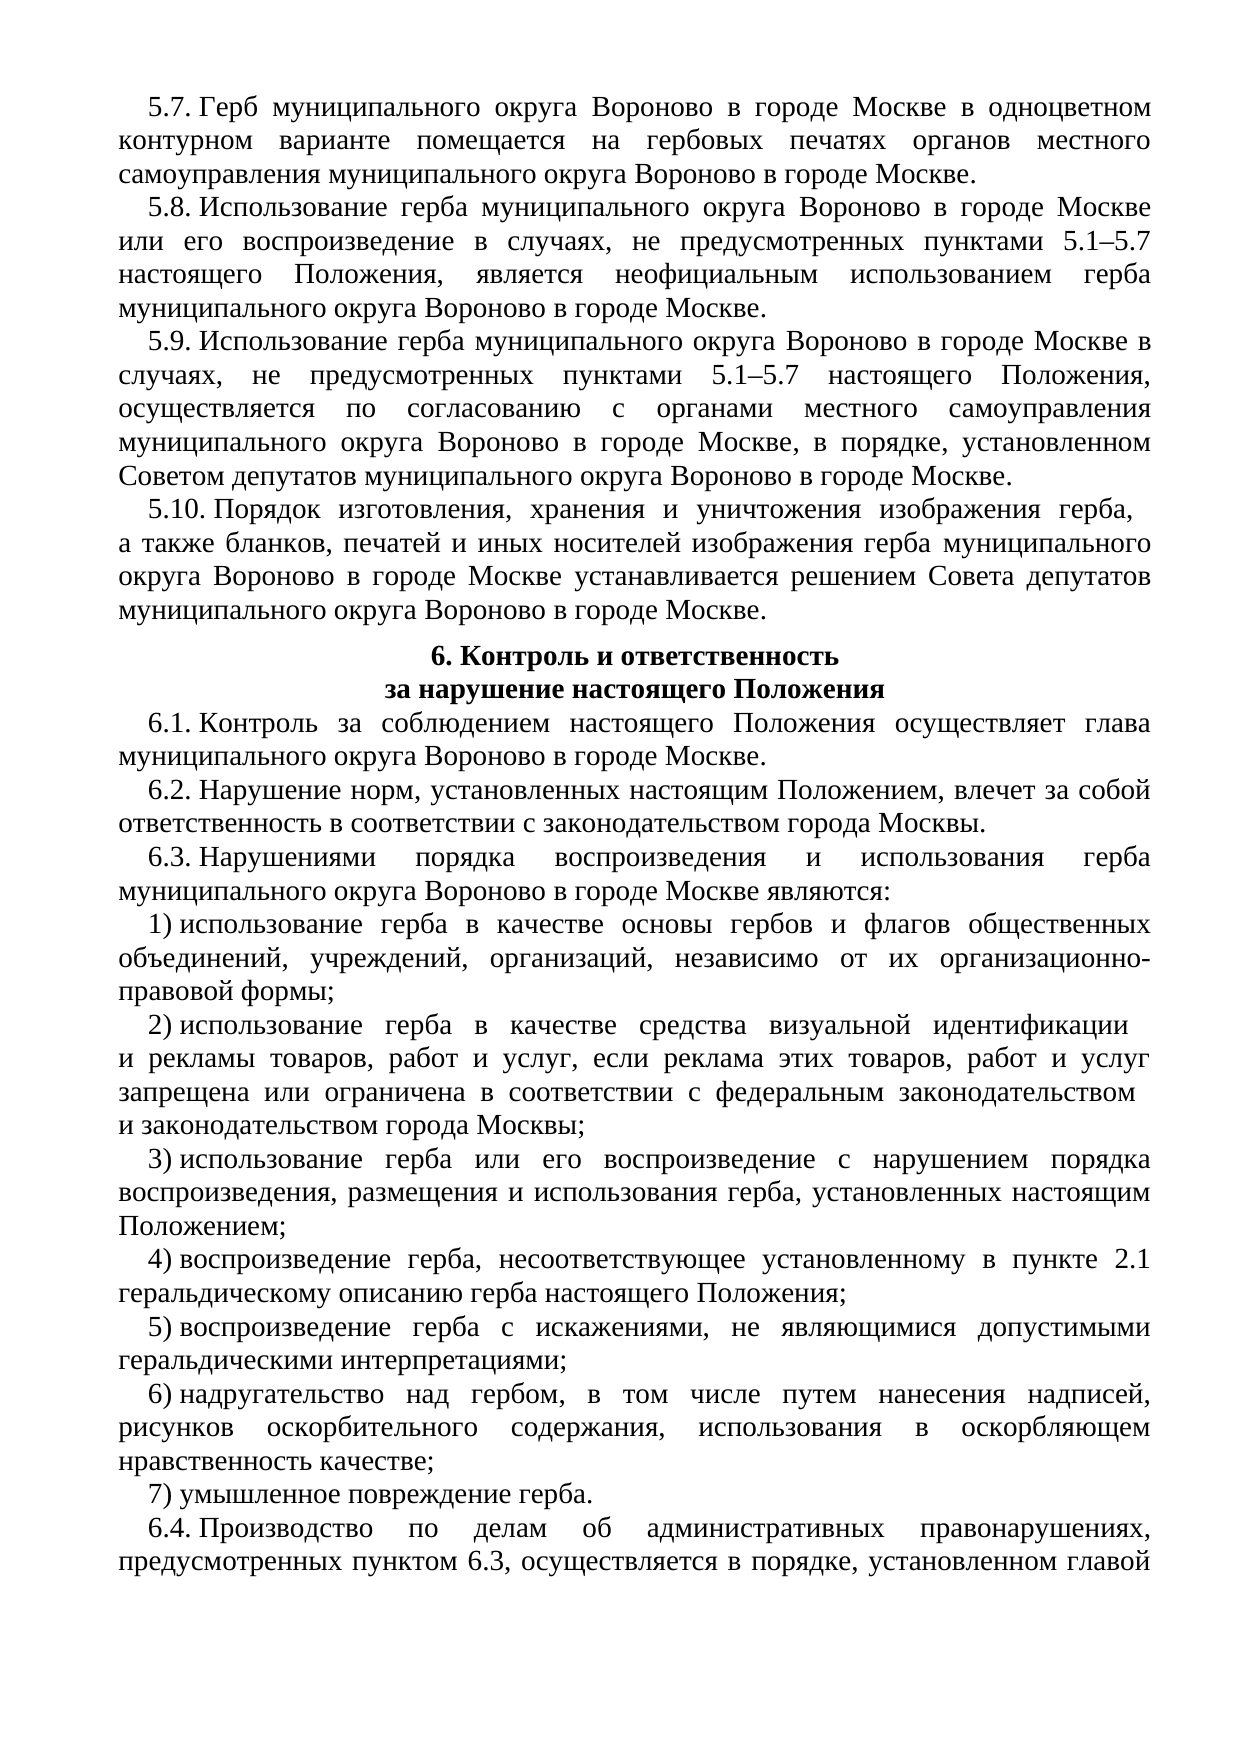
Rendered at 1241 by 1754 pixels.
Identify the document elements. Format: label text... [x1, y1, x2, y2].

text 2) использование герба в качестве средства визуальной идентификации и рекламы товаров, работ и услуг, если реклама этих товаров, работ и услуг запрещена или ограничена в соответствии с федеральным законодательством и законодательством города Москвы; [118, 1007, 1152, 1141]
text 1) использование герба в качестве основы гербов и флагов общественных объединений, учреждений, организаций, независимо от их организационно-правовой формы; [118, 906, 1152, 1007]
text 3) использование герба или его воспроизведение с нарушением порядка воспроизведения, размещения и использования герба, установленных настоящим Положением; [118, 1141, 1152, 1242]
text 5.8. Использование герба муниципального округа Вороново в городе Москве или его воспроизведение в случаях, не предусмотренных пунктами 5.1–5.7 настоящего Положения, является неофициальным использованием герба муниципального округа Вороново в городе Москве. [118, 189, 1152, 323]
text 6.1. Контроль за соблюдением настоящего Положения осуществляет глава муниципального округа Вороново в городе Москве. [118, 705, 1152, 772]
text 6) надругательство над гербом, в том числе путем нанесения надписей, рисунков оскорбительного содержания, использования в оскорбляющем нравственность качестве; [118, 1376, 1152, 1476]
text 5.10. Порядок изготовления, хранения и уничтожения изображения герба, а также бланков, печатей и иных носителей изображения герба муниципального округа Вороново в городе Москве устанавливается решением Совета депутатов муниципального округа Вороново в городе Москве. [118, 491, 1152, 625]
text за нарушение настоящего Положения [118, 671, 1152, 705]
text 6.3. Нарушениями порядка воспроизведения и использования герба муниципального округа Вороново в городе Москве являются: [118, 839, 1152, 906]
text 6. Контроль и ответственность [118, 638, 1152, 671]
text 5.7. Герб муниципального округа Вороново в городе Москве в одноцветном контурном варианте помещается на гербовых печатях органов местного самоуправления муниципального округа Вороново в городе Москве. [118, 89, 1152, 189]
text 5.9. Использование герба муниципального округа Вороново в городе Москве в случаях, не предусмотренных пунктами 5.1–5.7 настоящего Положения, осуществляется по согласованию с органами местного самоуправления муниципального округа Вороново в городе Москве, в порядке, установленном Советом депутатов муниципального округа Вороново в городе Москве. [118, 323, 1152, 491]
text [118, 1510, 1152, 1577]
text 7) умышленное повреждение герба. [118, 1476, 1152, 1510]
text 5) воспроизведение герба с искажениями, не являющимися допустимыми геральдическими интерпретациями; [118, 1309, 1152, 1376]
text 6.2. Нарушение норм, установленных настоящим Положением, влечет за собой ответственность в соответствии с законодательством города Москвы. [118, 772, 1152, 839]
text 4) воспроизведение герба, несоответствующее установленному в пункте 2.1 геральдическому описанию герба настоящего Положения; [118, 1242, 1152, 1309]
